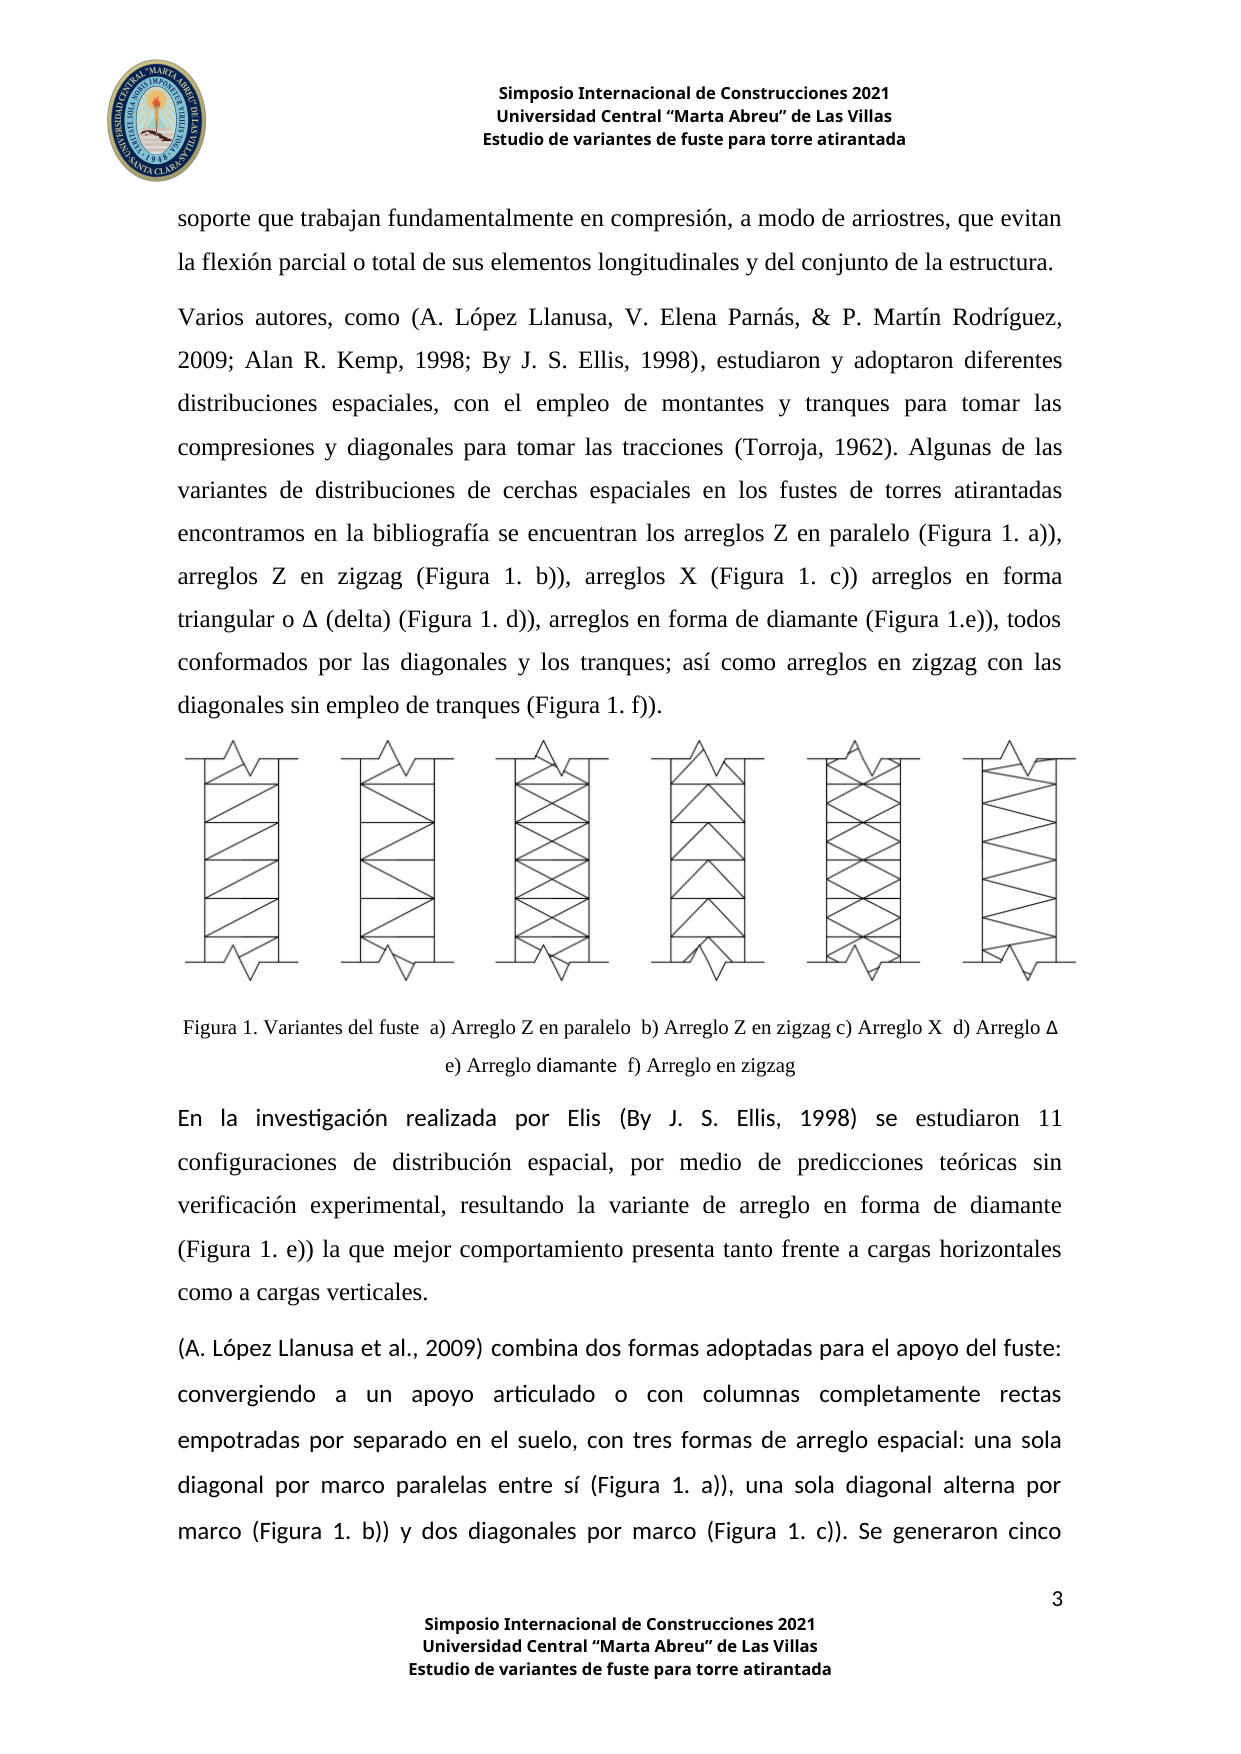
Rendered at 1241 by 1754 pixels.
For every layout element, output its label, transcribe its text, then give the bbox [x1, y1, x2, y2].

text Figura 1. Variantes del fuste a) Arreglo Z en paralelo b) Arreglo Z en zigzag c) Arreglo X d) Arreglo Δ e) Arreglo diamante f) Arreglo en zigzag [177, 1014, 1063, 1077]
text En la investigación realizada por Elis (By J. S. Ellis, 1998) se estudiaron 11 configuraciones de distribución espacial, por medio de predicciones teóricas sin verificación experimental, resultando la variante de arreglo en forma de diamante (Figura 1. e)) la que mejor comportamiento presenta tanto frente a cargas horizontales como a cargas verticales. [177, 1103, 1063, 1306]
picture [106, 59, 207, 183]
picture [177, 733, 1087, 987]
text Varios autores, como (A. López Llanusa, V. Elena Parnás, & P. Martín Rodríguez, 2009; Alan R. Kemp, 1998; By J. S. Ellis, 1998), estudiaron y adoptaron diferentes distribuciones espaciales, con el empleo de montantes y tranques para tomar las compresiones y diagonales para tomar las tracciones (Torroja, 1962). Algunas de las variantes de distribuciones de cerchas espaciales en los fustes de torres atirantadas encontramos en la bibliografía se encuentran los arreglos Z en paralelo (Figura 1. a)), arreglos Z en zigzag (Figura 1. b)), arreglos X (Figura 1. c)) arreglos en forma triangular o Δ (delta) (Figura 1. d)), arreglos en forma de diamante (Figura 1.e)), todos conformados por las diagonales y los tranques; así como arreglos en zigzag con las diagonales sin empleo de tranques (Figura 1. f)). [177, 302, 1063, 719]
